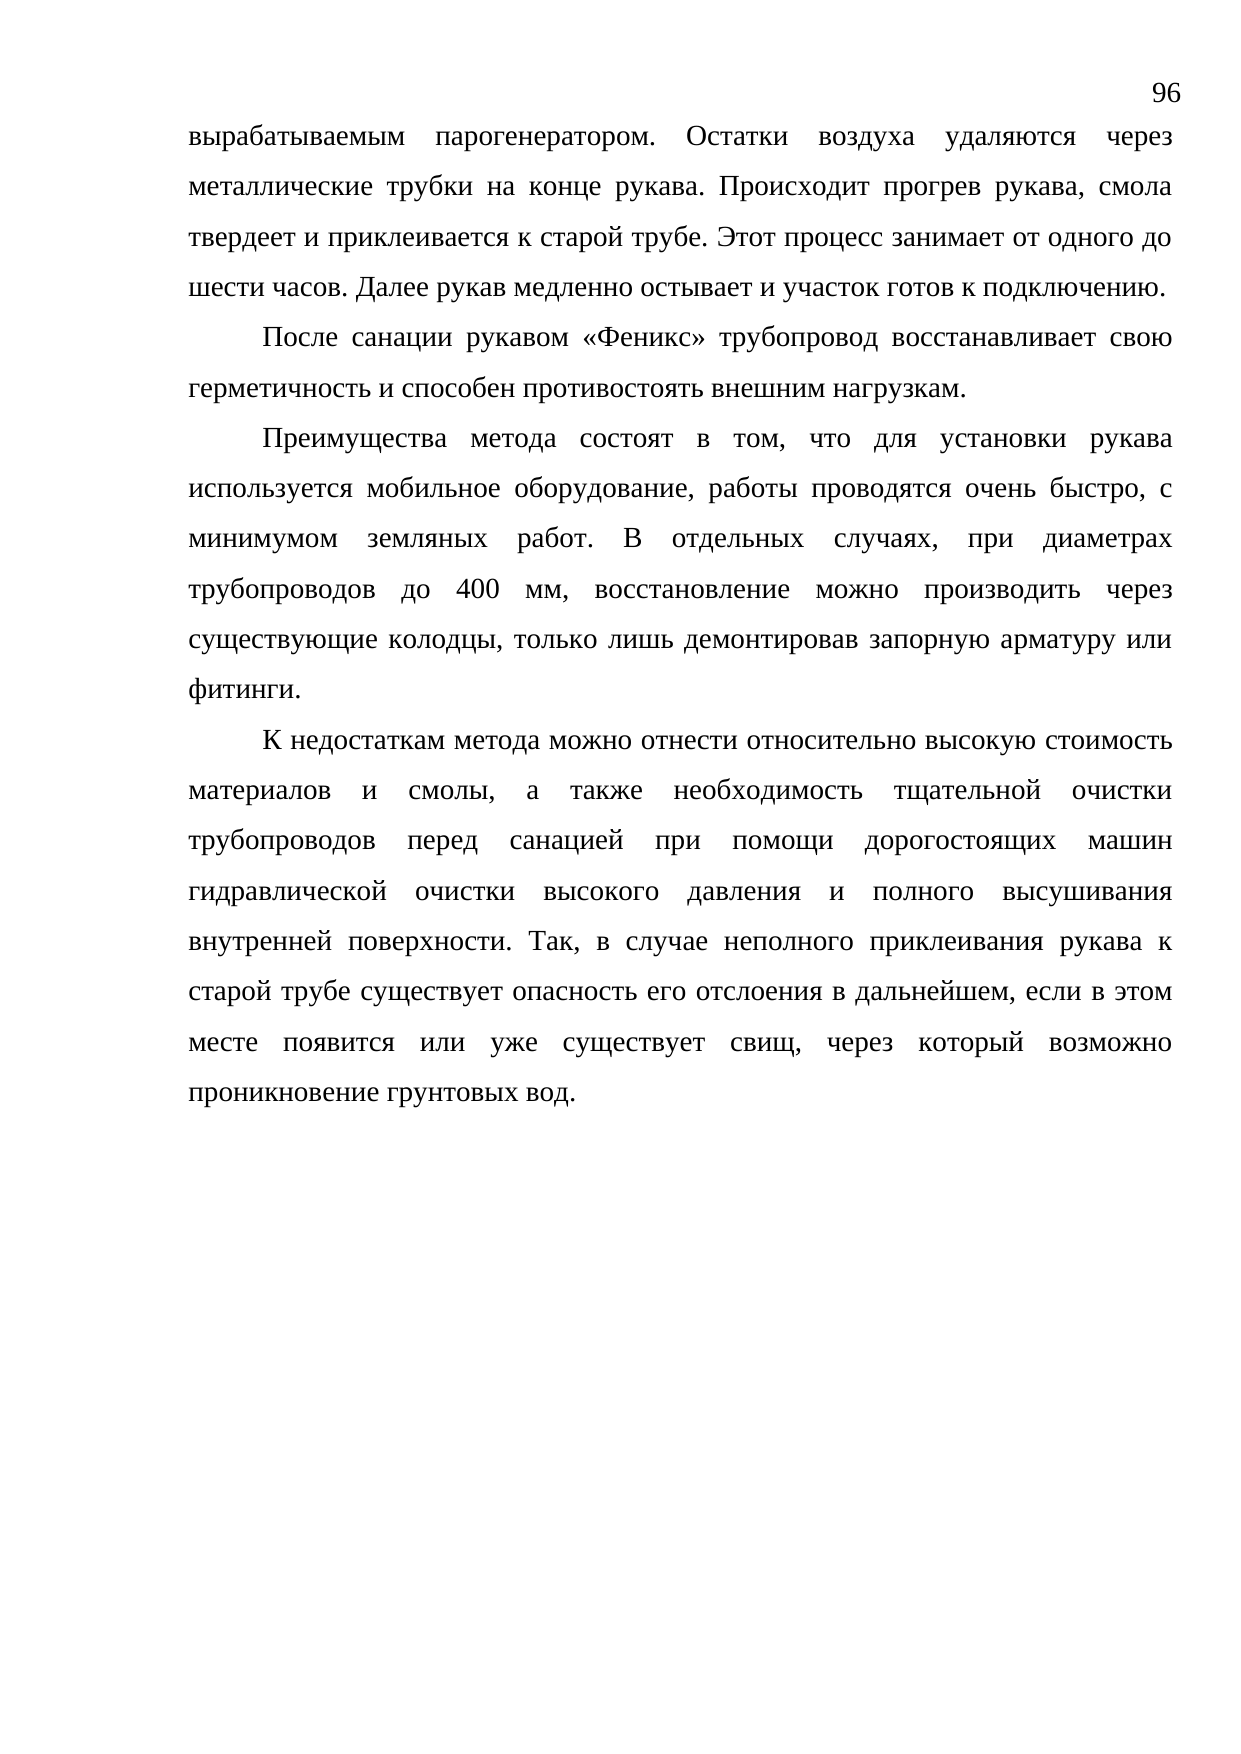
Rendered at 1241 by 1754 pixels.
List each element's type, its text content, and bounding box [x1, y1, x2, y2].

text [188, 118, 1173, 303]
text Преимущества метода состоят в том, что для установки рукава используется мобильное оборудование, работы проводятся очень быстро, с минимумом земляных работ. В отдельных случаях, при диаметрах трубопроводов до 400 мм, восстановление можно производить через существующие колодцы, только лишь демонтировав запорную арматуру или фитинги. [188, 420, 1173, 705]
text К недостаткам метода можно отнести относительно высокую стоимость материалов и смолы, а также необходимость тщательной очистки трубопроводов перед санацией при помощи дорогостоящих машин гидравлической очистки высокого давления и полного высушивания внутренней поверхности. Так, в случае неполного приклеивания рукава к старой трубе существует опасность его отслоения в дальнейшем, если в этом месте появится или уже существует свищ, через который возможно проникновение грунтовых вод. [188, 722, 1173, 1108]
text После санации рукавом «Феникс» трубопровод восстанавливает свою герметичность и способен противостоять внешним нагрузкам. [188, 319, 1173, 403]
